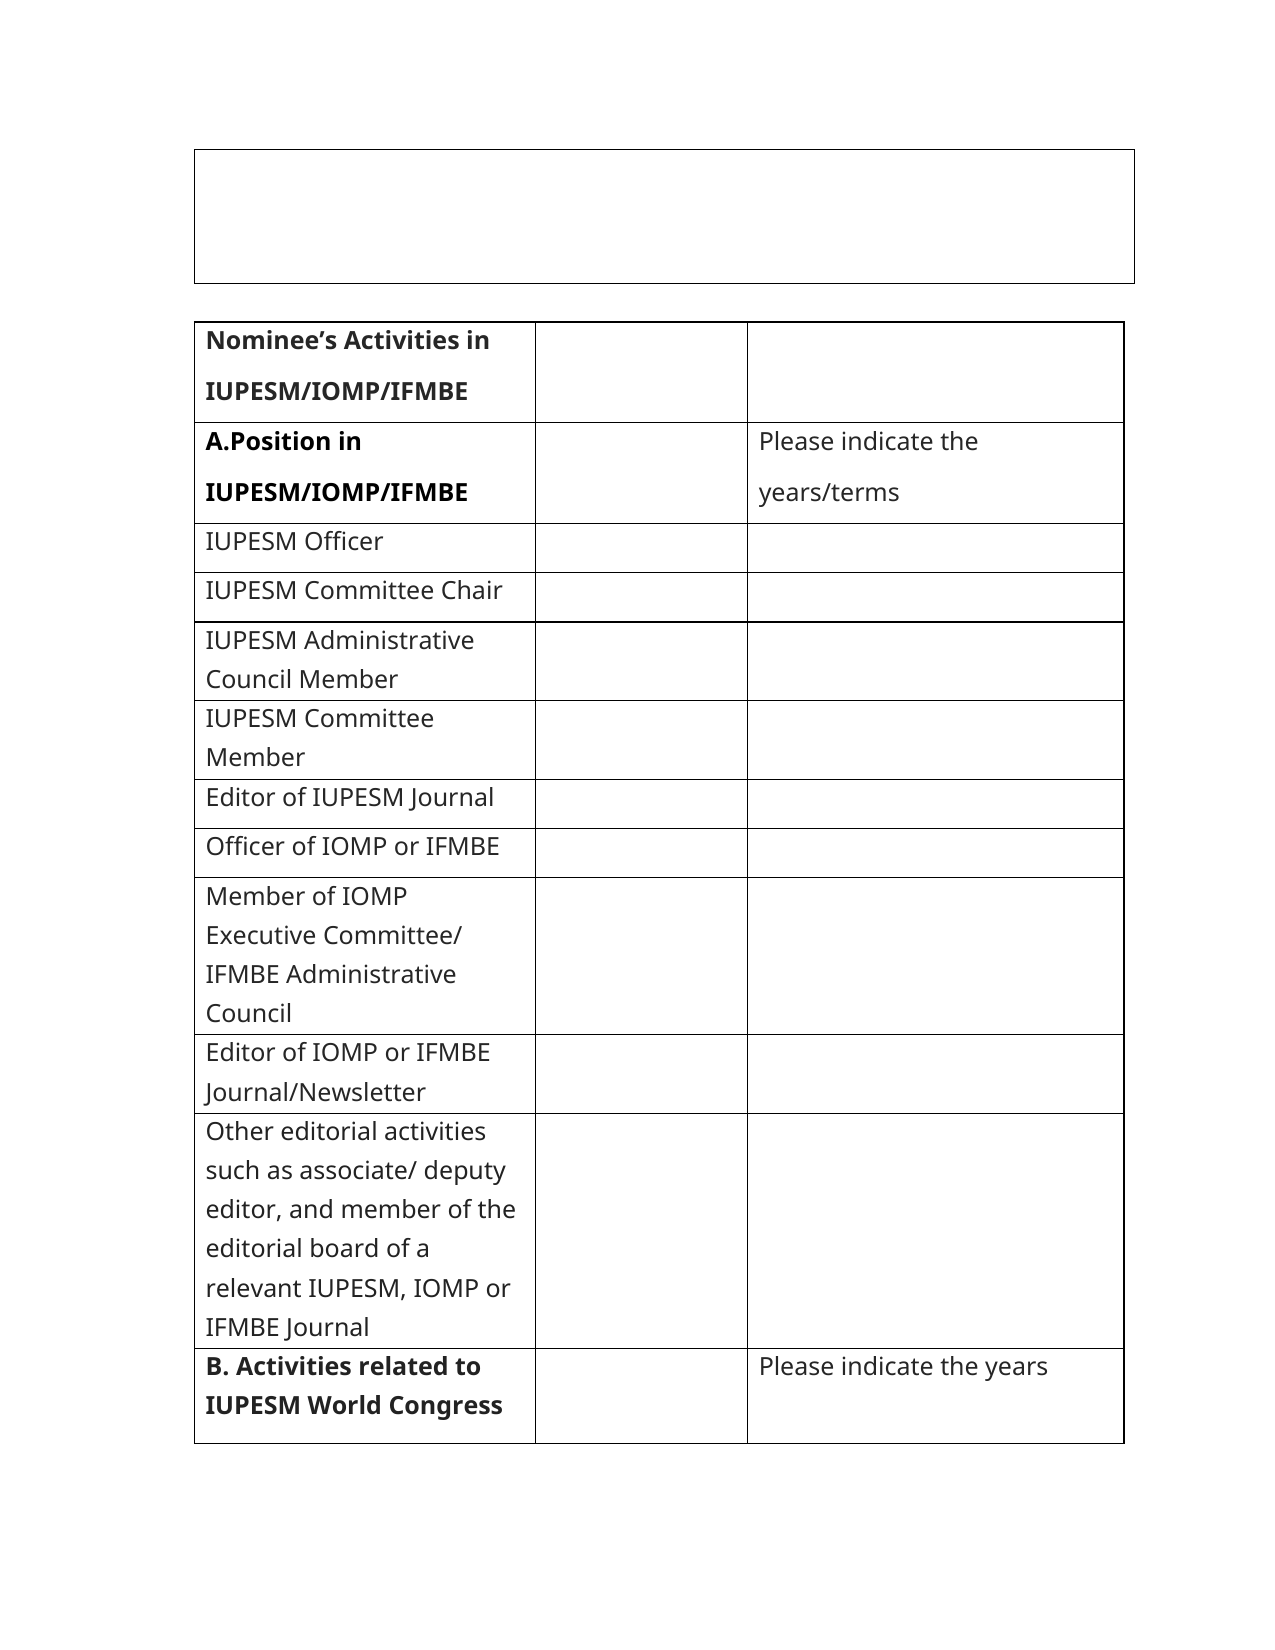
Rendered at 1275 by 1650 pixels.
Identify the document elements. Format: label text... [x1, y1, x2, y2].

table_cell Please indicate the years/terms [748, 423, 1123, 523]
table_cell Editor of IUPESM Journal [195, 780, 535, 828]
table_cell Member of IOMP Executive Committee/ IFMBE Administrative Council [195, 878, 535, 1034]
table_cell IUPESM Administrative Council Member [195, 623, 535, 700]
table_cell Other editorial activities such as associate/ deputy editor, and member of the editorial board of a relevant IUPESM, IOMP or IFMBE Journal [195, 1114, 535, 1348]
table_cell [536, 878, 747, 1034]
table_cell [536, 524, 747, 572]
table_cell Editor of IOMP or IFMBE Journal/Newsletter [195, 1035, 535, 1113]
table_cell B. Activities related to IUPESM World Congress [195, 1349, 535, 1443]
table_cell [536, 573, 747, 621]
table_cell [748, 573, 1123, 621]
table_cell [536, 623, 747, 700]
table_cell A.Position in IUPESM/IOMP/IFMBE [195, 423, 535, 523]
table_cell [748, 1035, 1123, 1113]
table_cell [748, 1114, 1123, 1348]
table_cell Officer of IOMP or IFMBE [195, 829, 535, 877]
table_cell [536, 1114, 747, 1348]
table_cell [748, 829, 1123, 877]
table_cell [748, 524, 1123, 572]
table_header [536, 323, 747, 422]
table_cell [748, 623, 1123, 700]
table_cell [536, 780, 747, 828]
table_cell [536, 1349, 747, 1443]
table_cell [748, 701, 1123, 778]
table_cell IUPESM Committee Chair [195, 573, 535, 621]
table_cell [748, 780, 1123, 828]
table_cell [536, 829, 747, 877]
table_cell [536, 423, 747, 523]
table_cell [536, 701, 747, 778]
table_cell [536, 1035, 747, 1113]
table_cell Please indicate the years [748, 1349, 1123, 1443]
table_cell IUPESM Committee Member [195, 701, 535, 778]
table_header [748, 323, 1123, 422]
table_cell [748, 878, 1123, 1034]
table_header Nominee’s Activities in IUPESM/IOMP/IFMBE [195, 323, 535, 422]
table_cell IUPESM Officer [195, 524, 535, 572]
